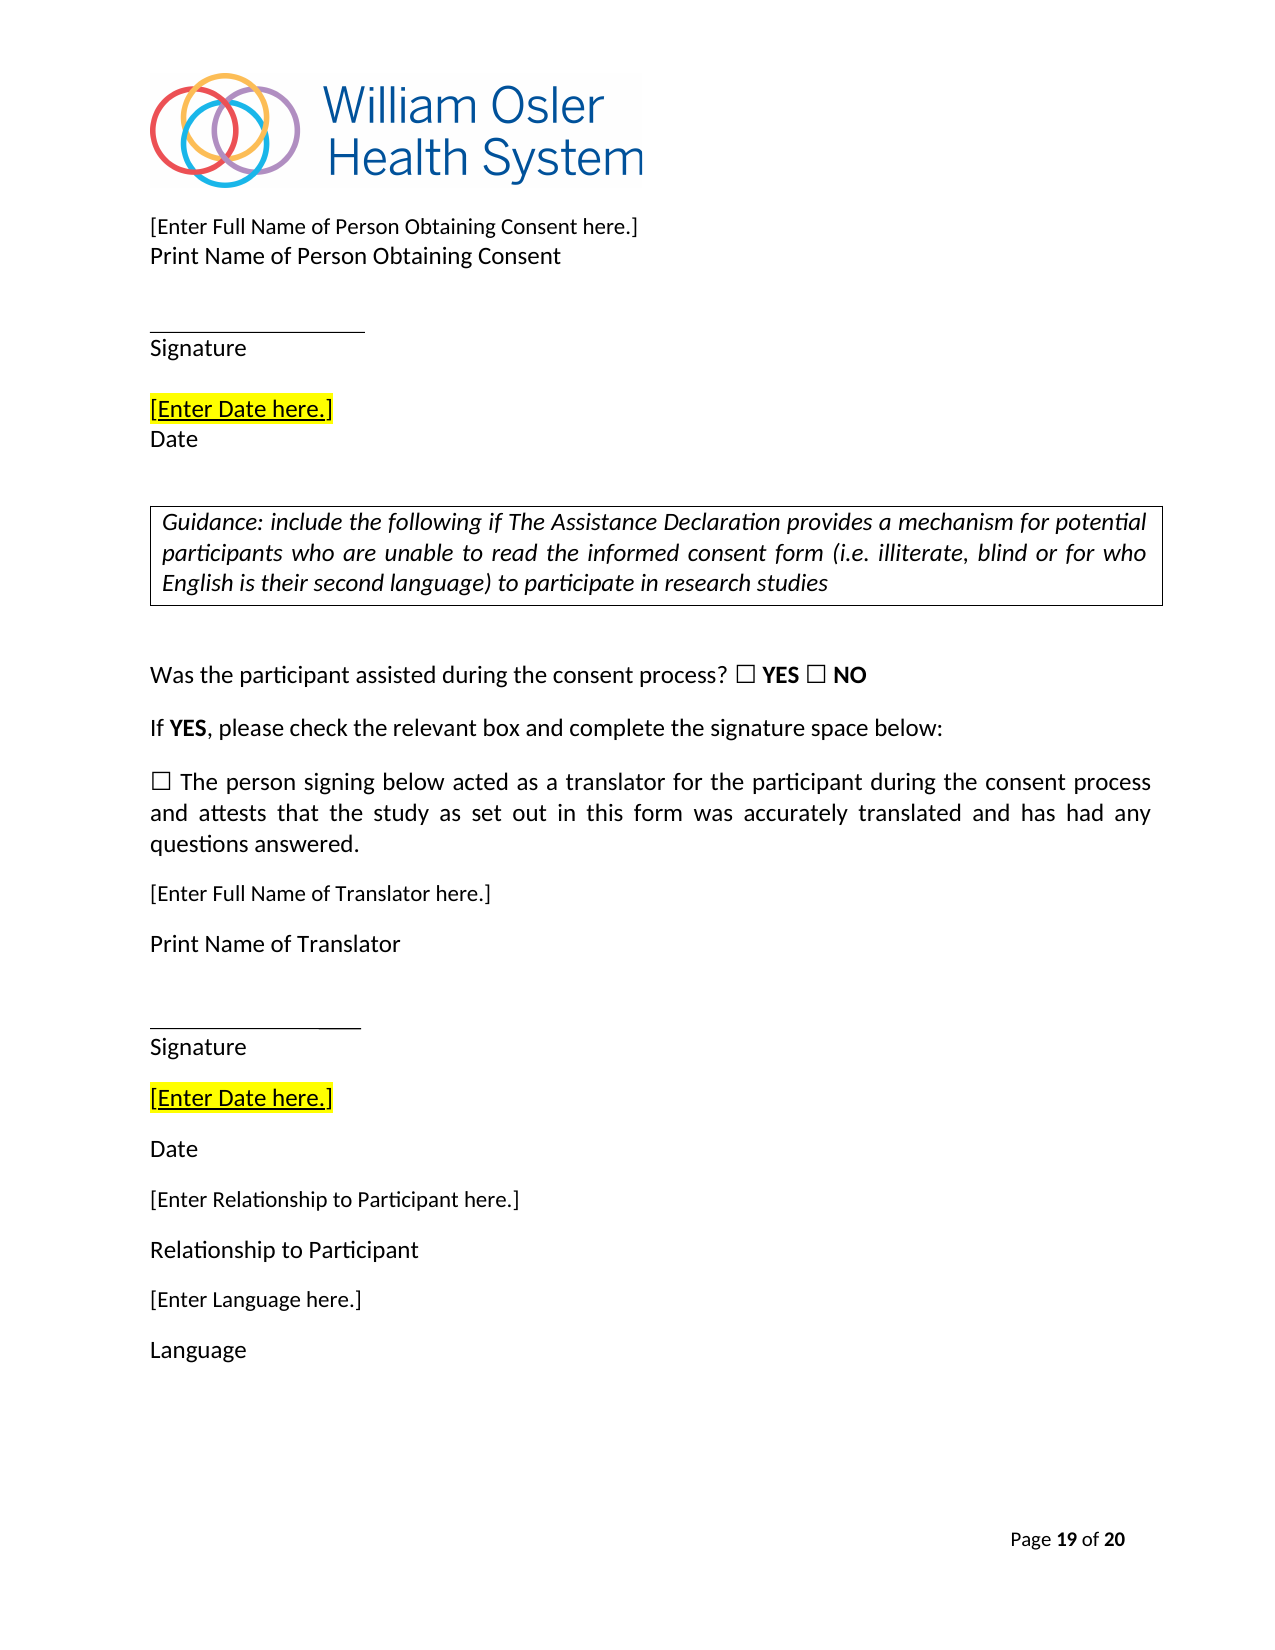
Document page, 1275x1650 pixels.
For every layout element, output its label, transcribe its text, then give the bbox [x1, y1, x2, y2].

text Signature [150, 1031, 1153, 1061]
text Date [150, 1134, 1153, 1164]
text Print Name of Translator [150, 928, 1153, 959]
text Language [150, 1334, 1153, 1364]
text Date [150, 424, 1153, 454]
text Signature [150, 332, 1153, 363]
text If YES, please check the relevant box and complete the signature space below: [150, 712, 1153, 743]
table_header Guidance: include the following if The Assistance Declaration provides a mechanism for potential participants who are unable to read the informed consent form (i.e. illiterate, blind or for who English is their second language) to participate in research studies [151, 507, 1162, 605]
text Relationship to Participant [150, 1234, 1153, 1264]
picture [150, 73, 643, 188]
text The person signing below acted as a translator for the participant during the consent process and attests that the study as set out in this form was accurately translated and has had any questions answered. [150, 763, 1153, 858]
text Print Name of Person Obtaining Consent [150, 241, 1153, 271]
text Was the participant assisted during the consent process? YES NO [150, 657, 1153, 691]
